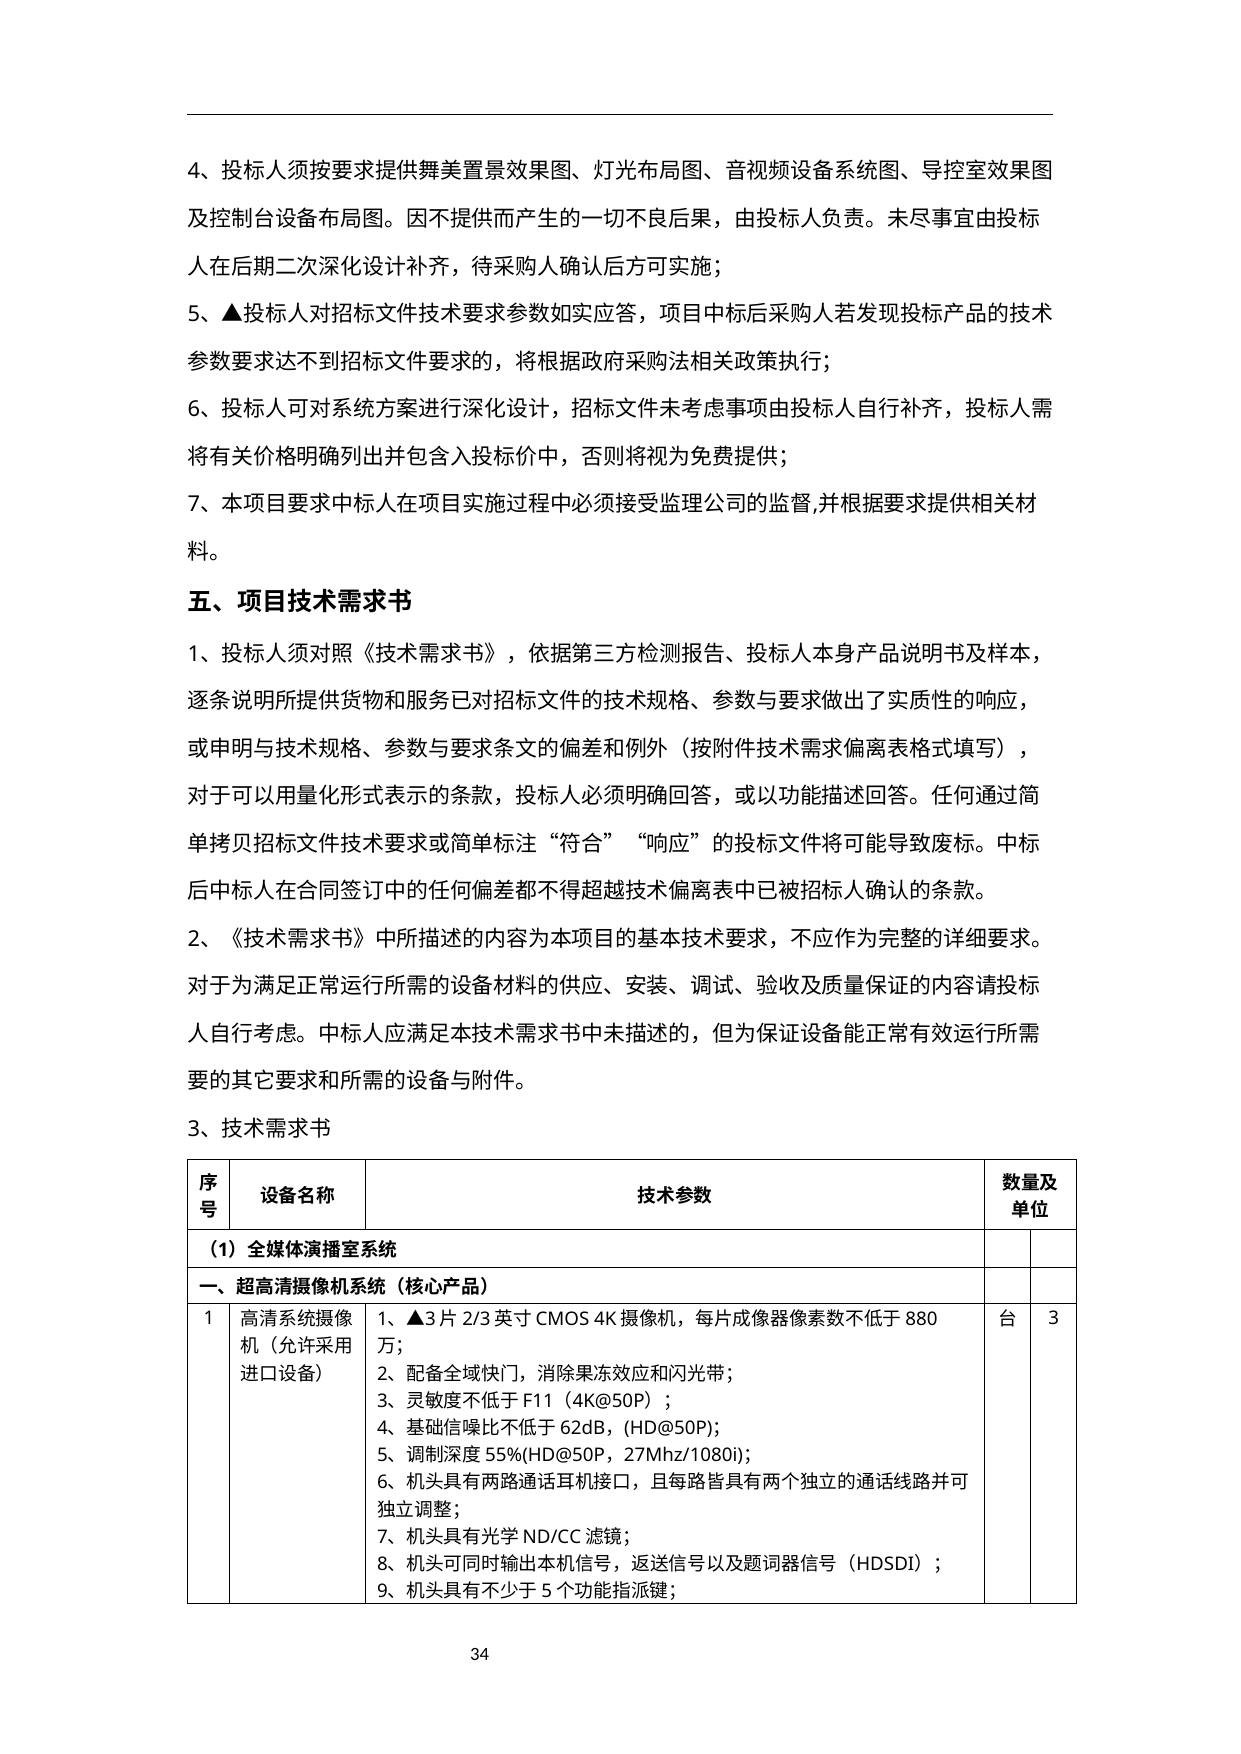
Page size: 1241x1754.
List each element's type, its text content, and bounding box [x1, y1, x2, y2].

table_cell 3 [1031, 1304, 1076, 1603]
table_header 序号 [188, 1160, 229, 1229]
text 五、项目技术需求书 [187, 581, 1053, 618]
text 3、技术需求书 [187, 1111, 1053, 1143]
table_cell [366, 1304, 984, 1603]
text 5、▲投标人对招标文件技术要求参数如实应答，项目中标后采购人若发现投标产品的技术参数要求达不到招标文件要求的，将根据政府采购法相关政策执行； [187, 296, 1053, 375]
table_cell [1031, 1230, 1076, 1267]
table_cell [985, 1268, 1030, 1303]
text 2、《技术需求书》中所描述的内容为本项目的基本技术要求，不应作为完整的详细要求。对于为满足正常运行所需的设备材料的供应、安装、调试、验收及质量保证的内容请投标人自行考虑。中标人应满足本技术需求书中未描述的，但为保证设备能正常有效运行所需要的其它要求和所需的设备与附件。 [187, 921, 1053, 1095]
text 6、投标人可对系统方案进行深化设计，招标文件未考虑事项由投标人自行补齐，投标人需将有关价格明确列出并包含入投标价中，否则将视为免费提供； [187, 391, 1053, 471]
table_header 技术参数 [366, 1160, 984, 1229]
table_cell [985, 1230, 1030, 1267]
table_header 数量及单位 [985, 1160, 1076, 1229]
table_cell （1）全媒体演播室系统 [188, 1230, 984, 1267]
table_cell 高清系统摄像机（允许采用进口设备） [230, 1304, 365, 1603]
table_cell [1031, 1268, 1076, 1303]
table_cell 一、超高清摄像机系统（核心产品） [188, 1268, 984, 1303]
text 1、投标人须对照《技术需求书》，依据第三方检测报告、投标人本身产品说明书及样本，逐条说明所提供货物和服务已对招标文件的技术规格、参数与要求做出了实质性的响应，或申明与技术规格、参数与要求条文的偏差和例外（按附件技术需求偏离表格式填写），对于可以用量化形式表示的条款，投标人必须明确回答，或以功能描述回答。任何通过简单拷贝招标文件技术要求或简单标注“符合”“响应”的投标文件将可能导致废标。中标后中标人在合同签订中的任何偏差都不得超越技术偏离表中已被招标人确认的条款。 [187, 636, 1053, 905]
table_header 设备名称 [230, 1160, 365, 1229]
text 4、投标人须按要求提供舞美置景效果图、灯光布局图、音视频设备系统图、导控室效果图及控制台设备布局图。因不提供而产生的一切不良后果，由投标人负责。未尽事宜由投标人在后期二次深化设计补齐，待采购人确认后方可实施； [187, 153, 1053, 280]
table_cell 台 [985, 1304, 1030, 1603]
text 7、本项目要求中标人在项目实施过程中必须接受监理公司的监督,并根据要求提供相关材料。 [187, 486, 1053, 566]
table_cell 1 [188, 1304, 229, 1603]
